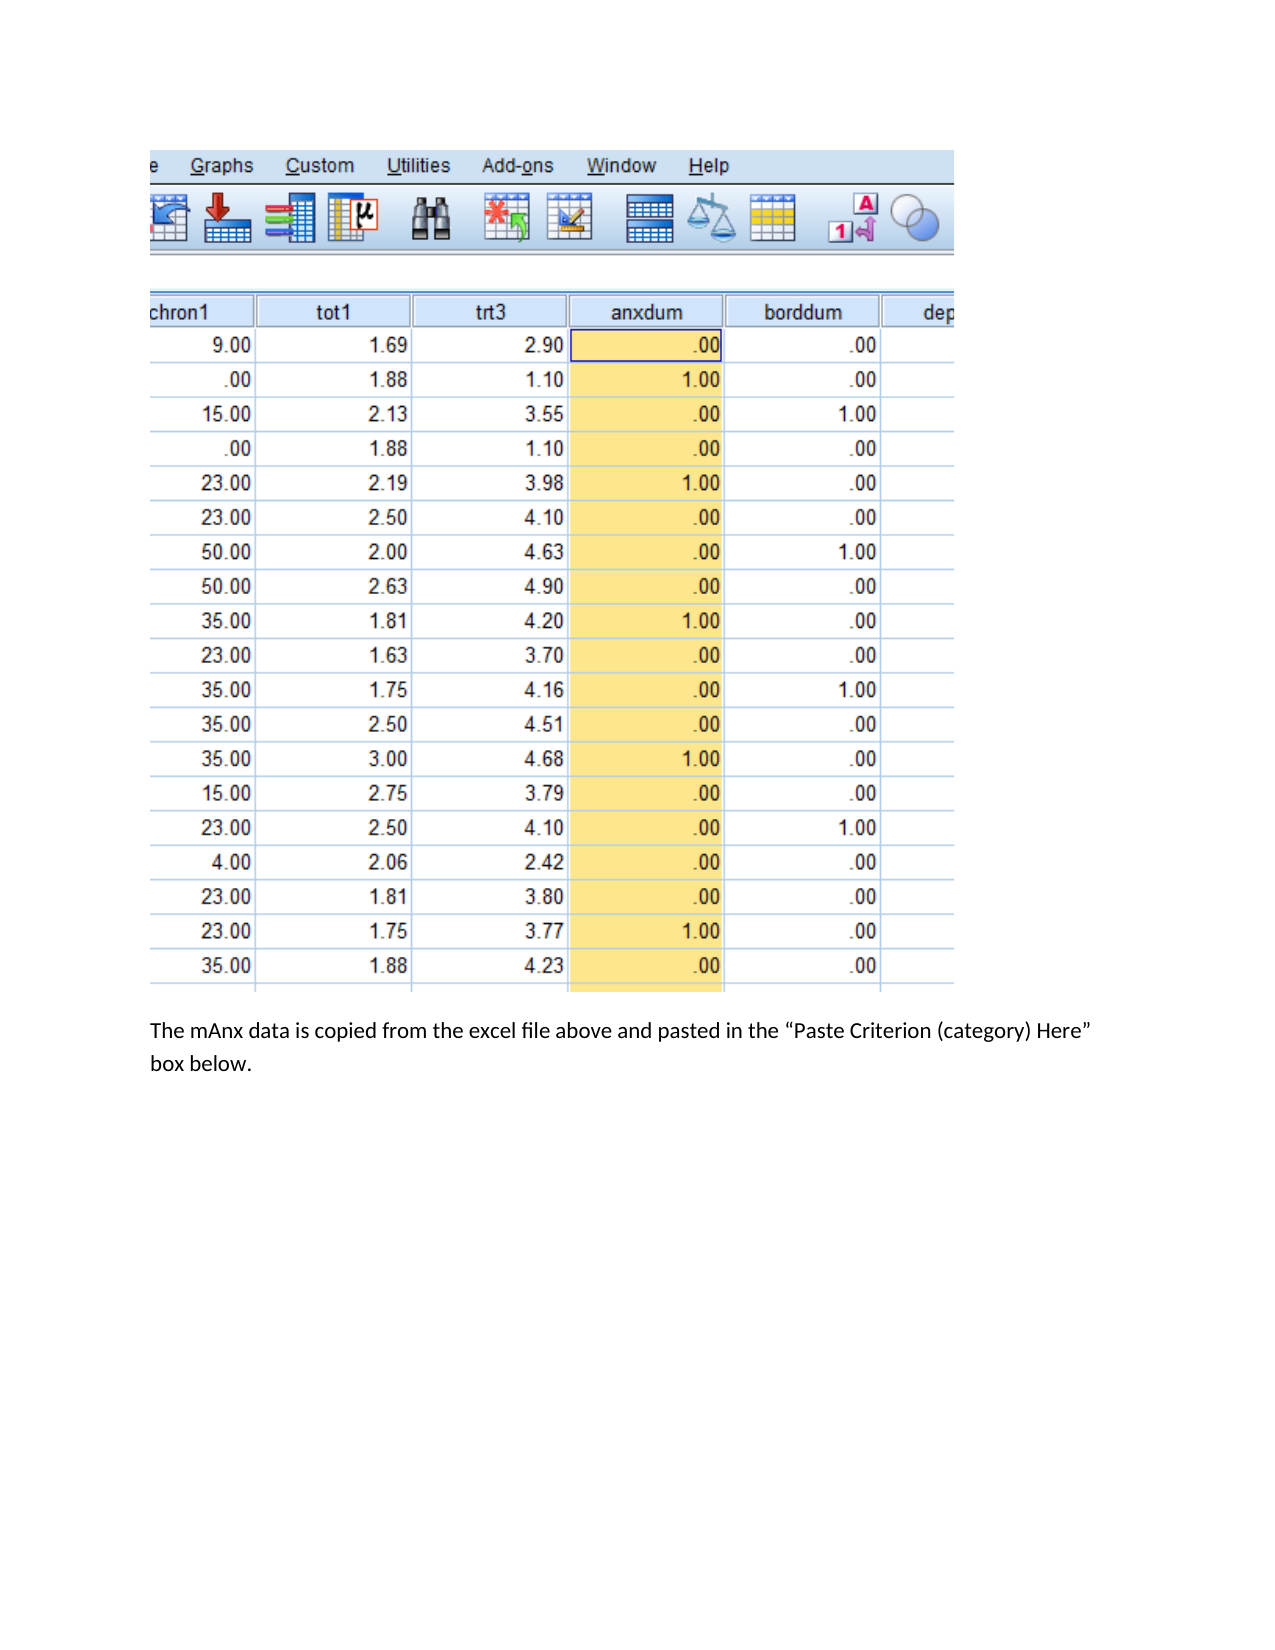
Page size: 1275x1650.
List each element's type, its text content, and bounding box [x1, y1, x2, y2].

picture [150, 150, 955, 992]
text The mAnx data is copied from the excel file above and pasted in the “Paste Criterion (category) Here” box below. [150, 1017, 1125, 1077]
